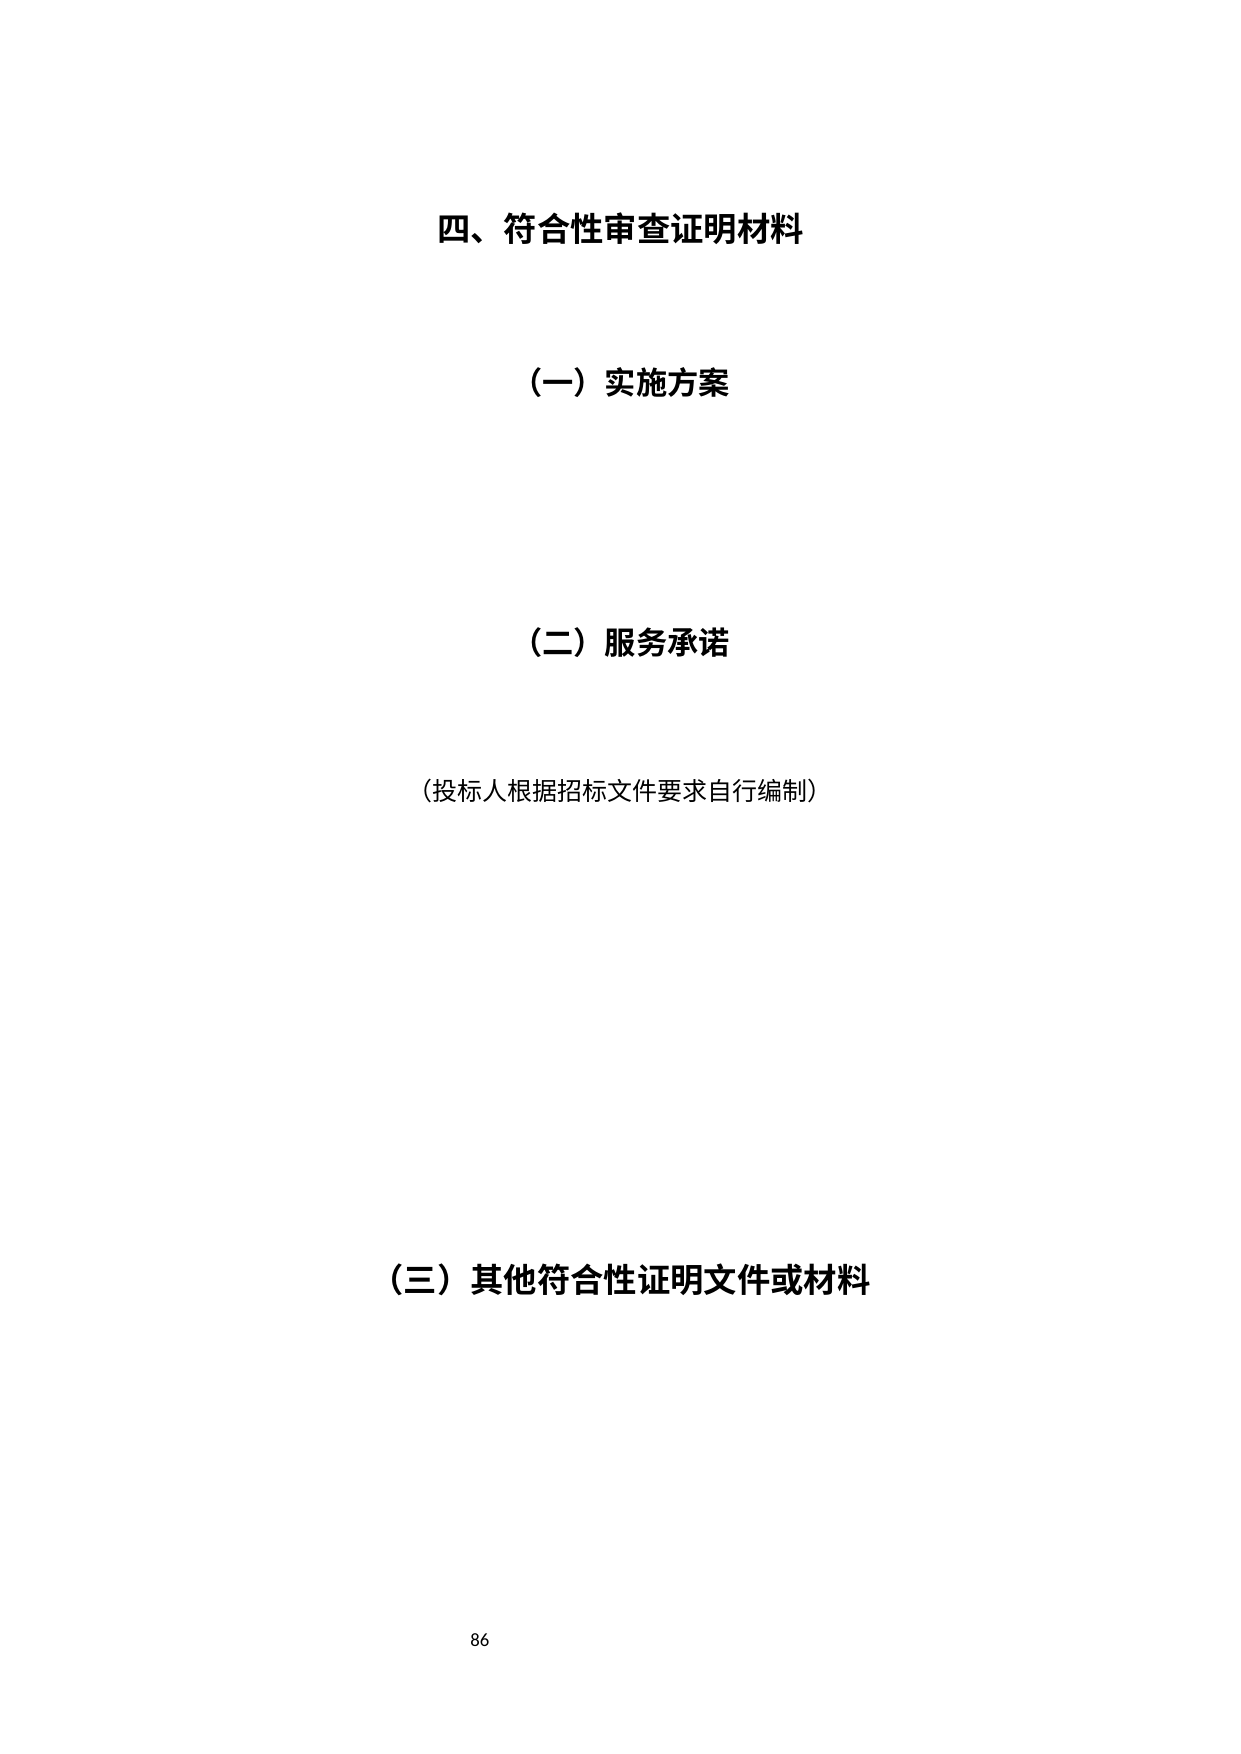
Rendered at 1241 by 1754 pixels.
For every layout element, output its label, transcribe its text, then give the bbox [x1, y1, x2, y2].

text （投标人根据招标文件要求自行编制） [153, 757, 1087, 822]
text （二）服务承诺 [153, 608, 1087, 673]
text （三）其他符合性证明文件或材料 [153, 1246, 1087, 1311]
text 四、符合性审查证明材料 [153, 194, 1087, 259]
text （一）实施方案 [153, 348, 1087, 413]
